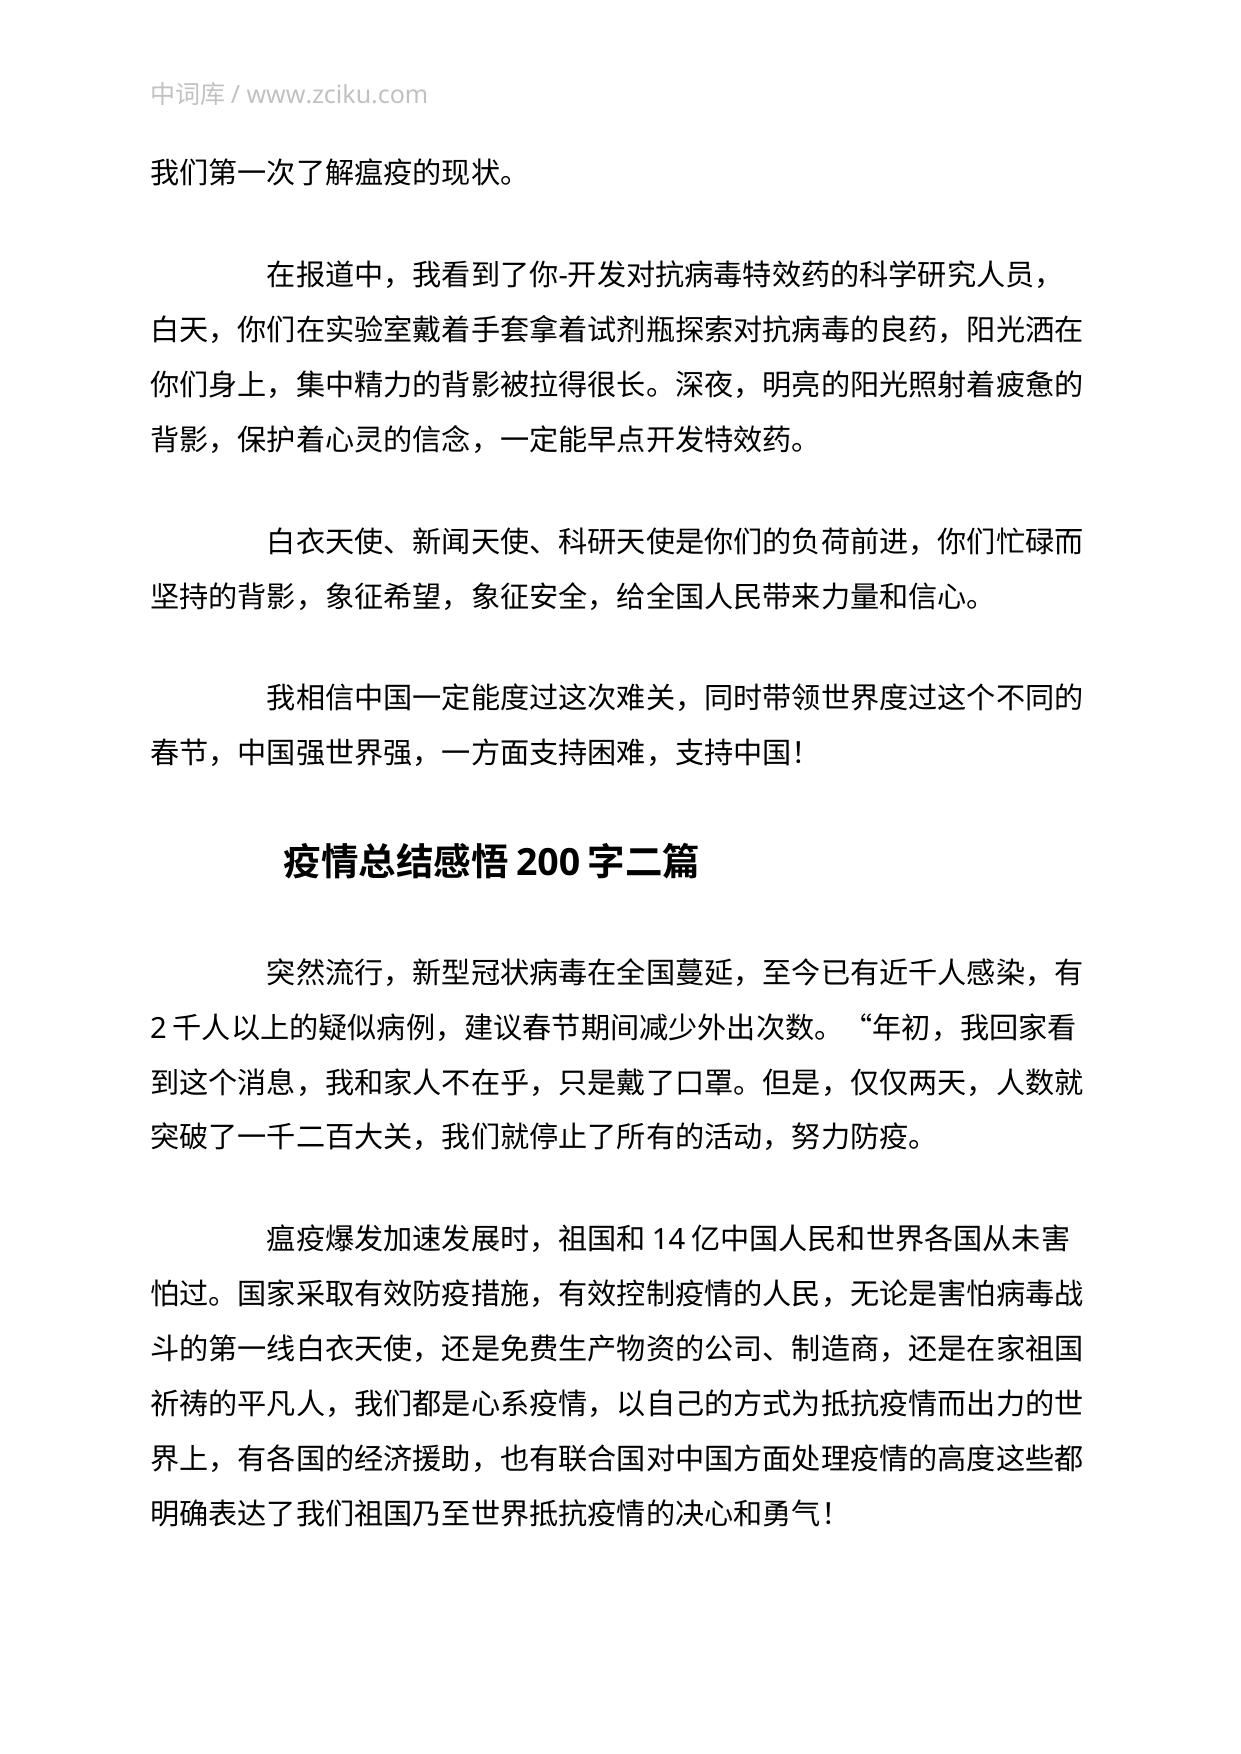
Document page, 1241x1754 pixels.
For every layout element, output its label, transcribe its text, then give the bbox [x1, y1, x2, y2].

text 我相信中国一定能度过这次难关，同时带领世界度过这个不同的春节，中国强世界强，一方面支持困难，支持中国！ [150, 675, 1090, 772]
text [150, 150, 1090, 192]
text 瘟疫爆发加速发展时，祖国和14亿中国人民和世界各国从未害怕过。国家采取有效防疫措施，有效控制疫情的人民，无论是害怕病毒战斗的第一线白衣天使，还是免费生产物资的公司、制造商，还是在家祖国祈祷的平凡人，我们都是心系疫情，以自己的方式为抵抗疫情而出力的世界上，有各国的经济援助，也有联合国对中国方面处理疫情的高度这些都明确表达了我们祖国乃至世界抵抗疫情的决心和勇气！ [150, 1216, 1090, 1533]
text 突然流行，新型冠状病毒在全国蔓延，至今已有近千人感染，有2千人以上的疑似病例，建议春节期间减少外出次数。“年初，我回家看到这个消息，我和家人不在乎，只是戴了口罩。但是，仅仅两天，人数就突破了一千二百大关，我们就停止了所有的活动，努力防疫。 [150, 949, 1090, 1156]
text 在报道中，我看到了你-开发对抗病毒特效药的科学研究人员，白天，你们在实验室戴着手套拿着试剂瓶探索对抗病毒的良药，阳光洒在你们身上，集中精力的背影被拉得很长。深夜，明亮的阳光照射着疲惫的背影，保护着心灵的信念，一定能早点开发特效药。 [150, 252, 1090, 459]
text 白衣天使、新闻天使、科研天使是你们的负荷前进，你们忙碌而坚持的背影，象征希望，象征安全，给全国人民带来力量和信心。 [150, 518, 1090, 616]
text 疫情总结感悟200字二篇 [150, 832, 1090, 886]
